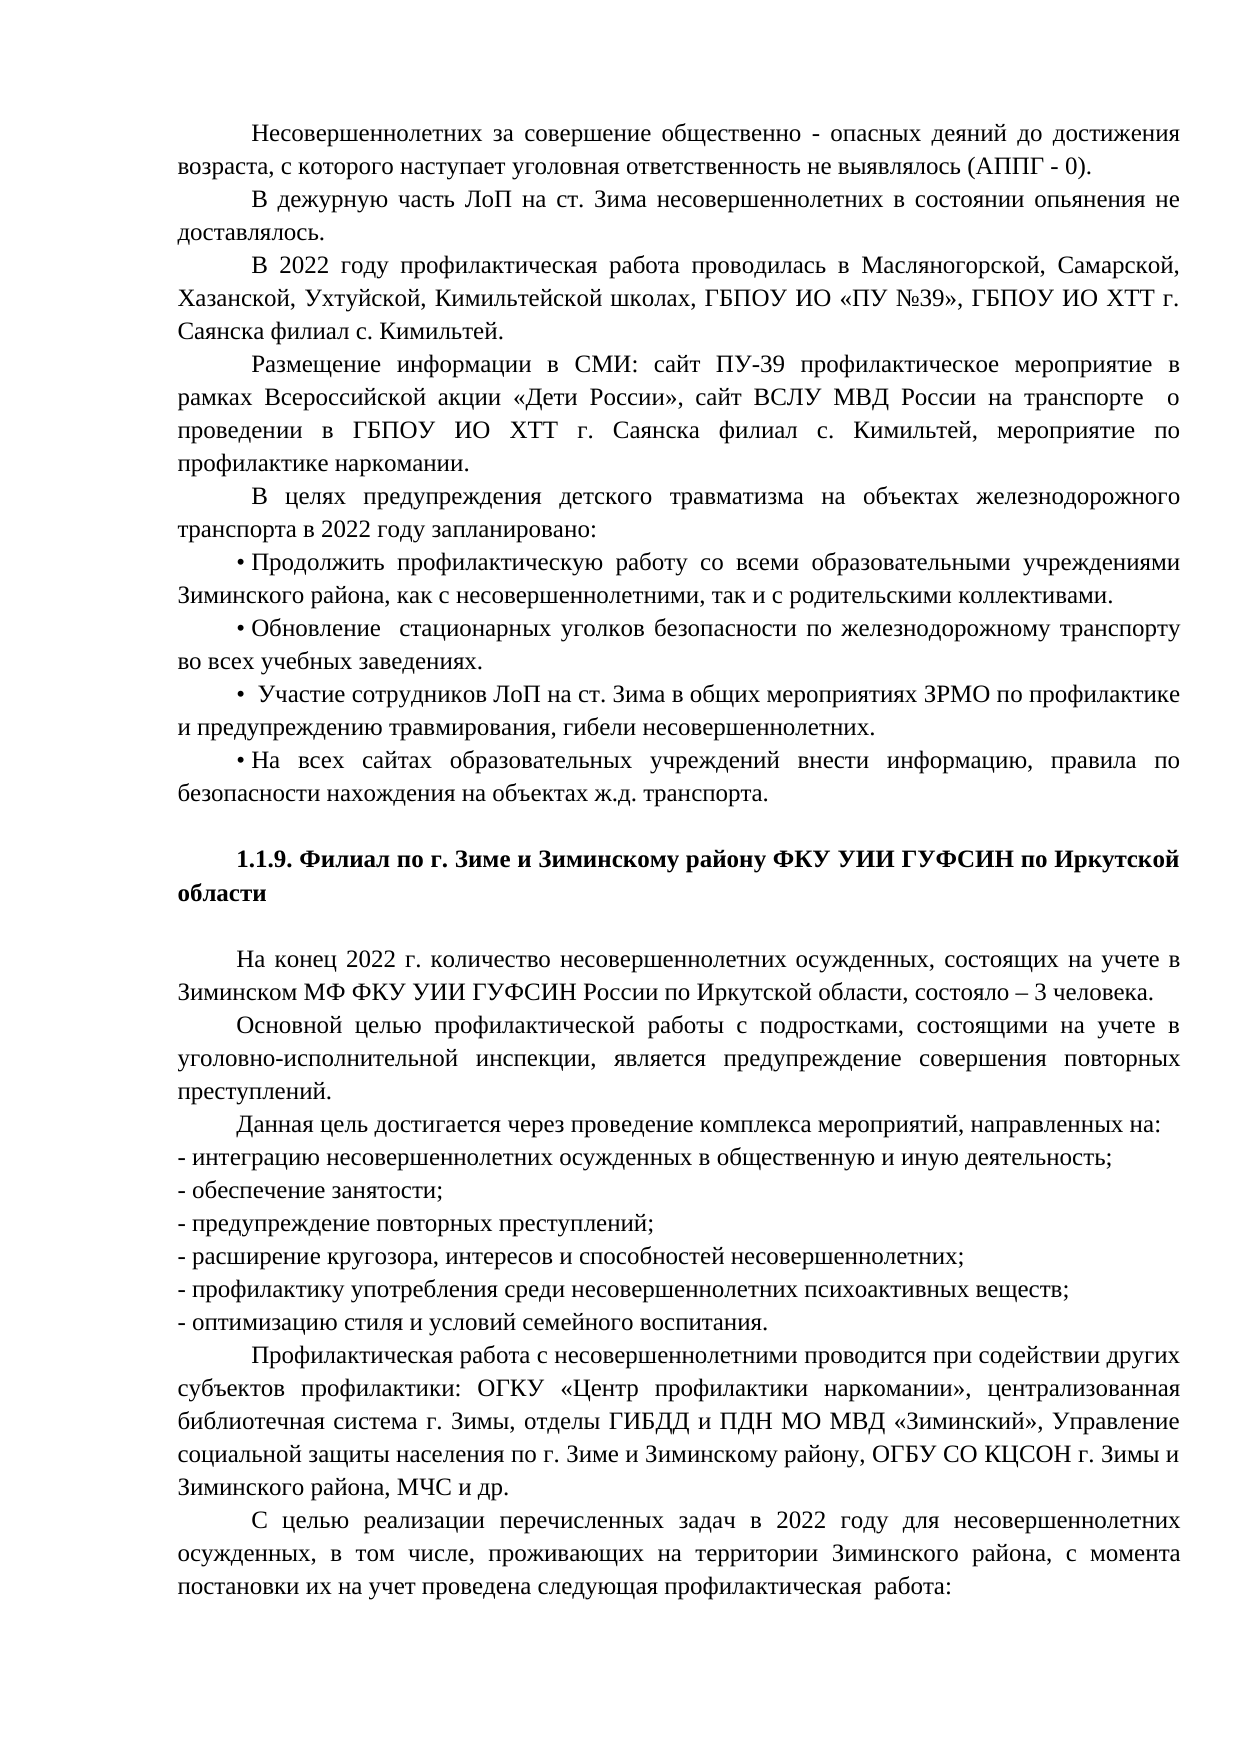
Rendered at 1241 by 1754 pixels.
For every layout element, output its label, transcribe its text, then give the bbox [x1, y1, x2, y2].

text Данная цель достигается через проведение комплекса мероприятий, направленных на: [177, 1109, 1181, 1137]
text - предупреждение повторных преступлений; [177, 1208, 1181, 1237]
text • Участие сотрудников ЛоП на ст. Зима в общих мероприятиях ЗРМО по профилактике и предупреждению травмирования, гибели несовершеннолетних. [177, 679, 1181, 741]
text • Продолжить профилактическую работу со всеми образовательными учреждениями Зиминского района, как с несовершеннолетними, так и с родительскими коллективами. [177, 547, 1181, 609]
text • На всех сайтах образовательных учреждений внести информацию, правила по безопасности нахождения на объектах ж.д. транспорта. [177, 746, 1181, 807]
text Несовершеннолетних за совершение общественно - опасных деяний до достижения возраста, с которого наступает уголовная ответственность не выявлялось (АППГ - 0). [177, 118, 1181, 180]
text Профилактическая работа с несовершеннолетними проводится при содействии других субъектов профилактики: ОГКУ «Центр профилактики наркомании», централизованная библиотечная система г. Зимы, отделы ГИБДД и ПДН МО МВД «Зиминский», Управление социальной защиты населения по г. Зиме и Зиминскому району, ОГБУ СО КЦСОН г. Зимы и Зиминского района, МЧС и др. [177, 1340, 1181, 1501]
text - обеспечение занятости; [177, 1175, 1181, 1203]
text В целях предупреждения детского травматизма на объектах железнодорожного транспорта в 2022 году запланировано: [177, 481, 1181, 543]
text На конец 2022 г. количество несовершеннолетних осужденных, состоящих на учете в Зиминском МФ ФКУ УИИ ГУФСИН России по Иркутской области, состояло – 3 человека. [177, 944, 1181, 1005]
text - интеграцию несовершеннолетних осужденных в общественную и иную деятельность; [177, 1142, 1181, 1171]
text Размещение информации в СМИ: сайт ПУ-39 профилактическое мероприятие в рамках Всероссийской акции «Дети России», сайт ВСЛУ МВД России на транспорте о проведении в ГБПОУ ИО ХТТ г. Саянска филиал с. Кимильтей, мероприятие по профилактике наркомании. [177, 349, 1181, 477]
text С целью реализации перечисленных задач в 2022 году для несовершеннолетних осужденных, в том числе, проживающих на территории Зиминского района, с момента постановки их на учет проведена следующая профилактическая работа: [177, 1505, 1181, 1600]
text - расширение кругозора, интересов и способностей несовершеннолетних; [177, 1241, 1181, 1269]
text В 2022 году профилактическая работа проводилась в Масляногорской, Самарской, Хазанской, Ухтуйской, Кимильтейской школах, ГБПОУ ИО «ПУ №39», ГБПОУ ИО ХТТ г. Саянска филиал с. Кимильтей. [177, 250, 1181, 345]
text Основной целью профилактической работы с подростками, состоящими на учете в уголовно-исполнительной инспекции, является предупреждение совершения повторных преступлений. [177, 1010, 1181, 1104]
text В дежурную часть ЛоП на ст. Зима несовершеннолетних в состоянии опьянения не доставлялось. [177, 184, 1181, 246]
text - оптимизацию стиля и условий семейного воспитания. [177, 1307, 1181, 1336]
text - профилактику употребления среди несовершеннолетних психоактивных веществ; [177, 1274, 1181, 1303]
text 1.1.9. Филиал по г. Зиме и Зиминскому району ФКУ УИИ ГУФСИН по Иркутской области [177, 844, 1181, 906]
text • Обновление стационарных уголков безопасности по железнодорожному транспорту во всех учебных заведениях. [177, 613, 1181, 675]
